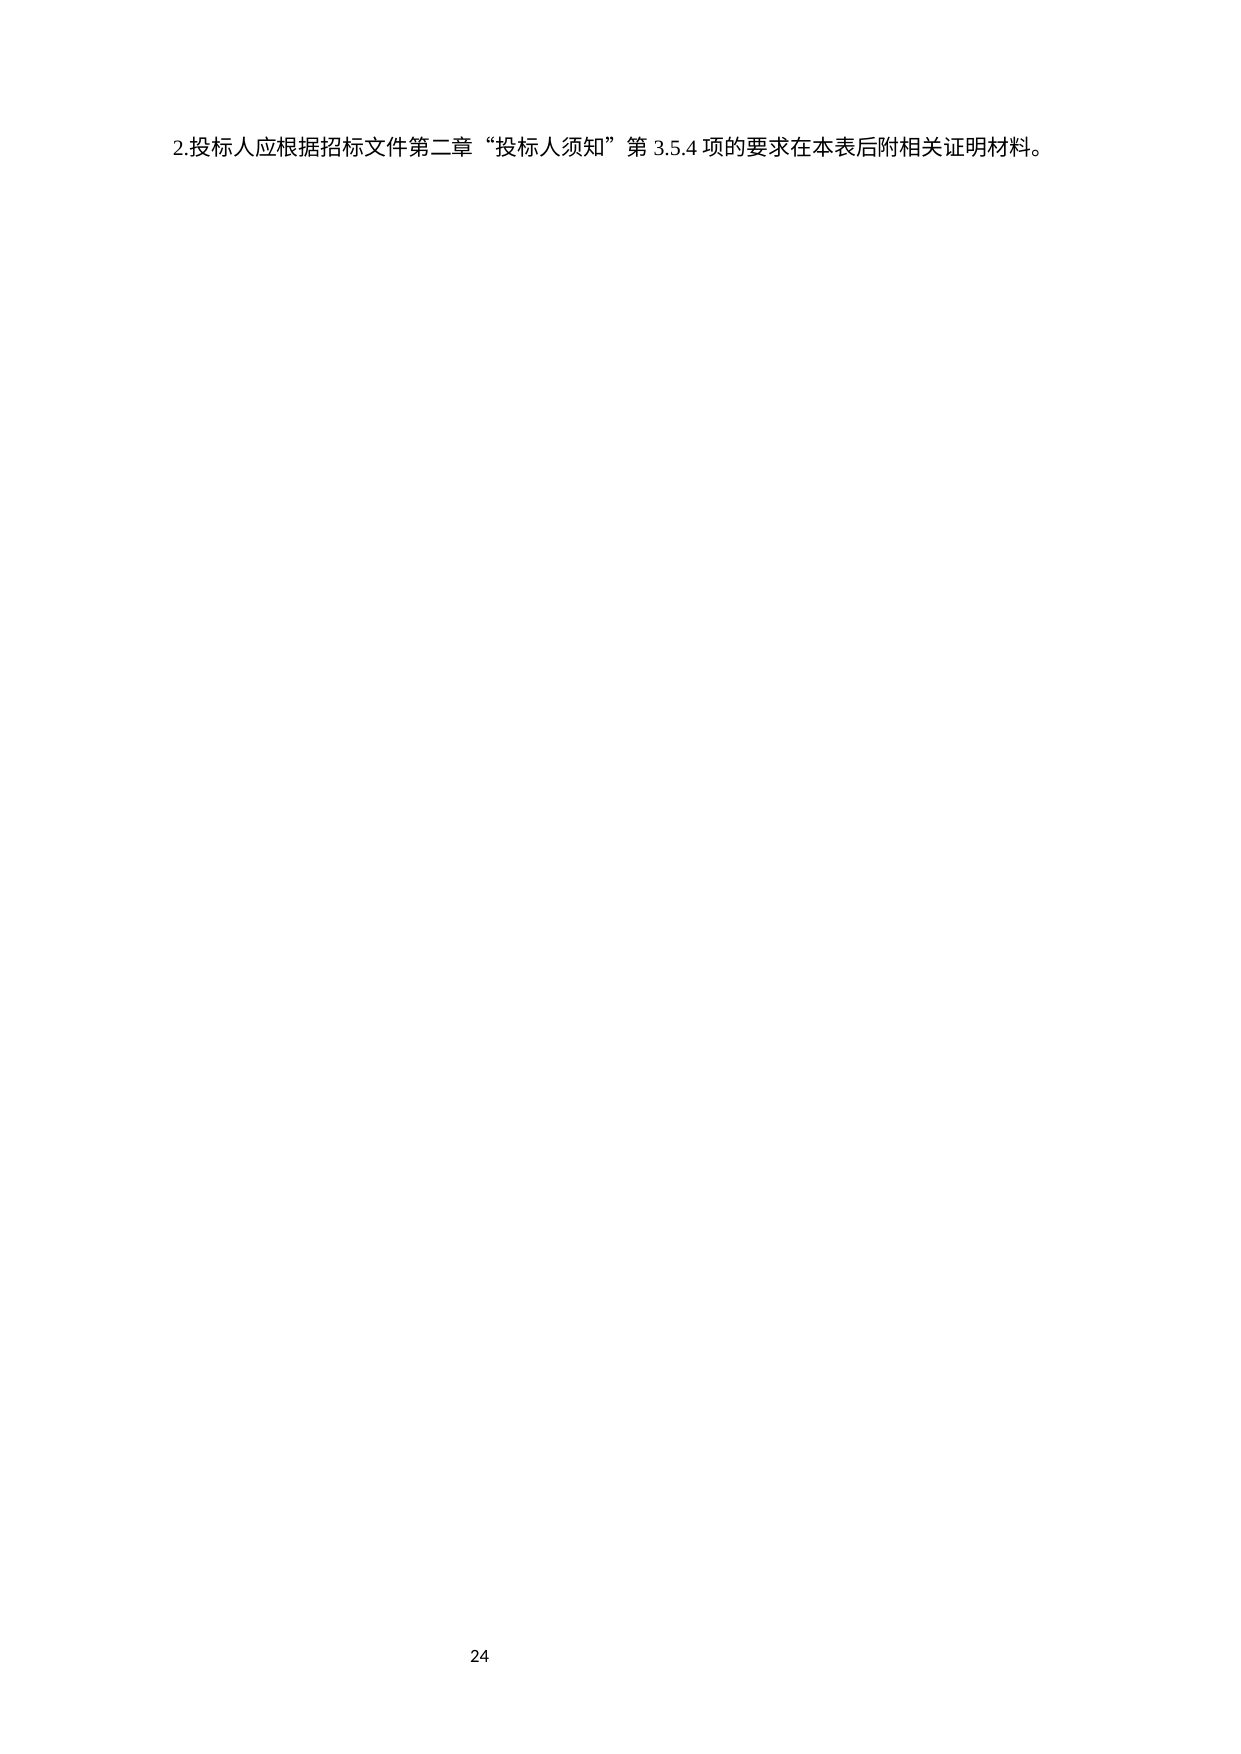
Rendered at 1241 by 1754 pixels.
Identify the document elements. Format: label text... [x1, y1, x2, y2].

text 2.投标人应根据招标文件第二章“投标人须知”第 3.5.4 项的要求在本表后附相关证明材料。 [118, 129, 1122, 162]
